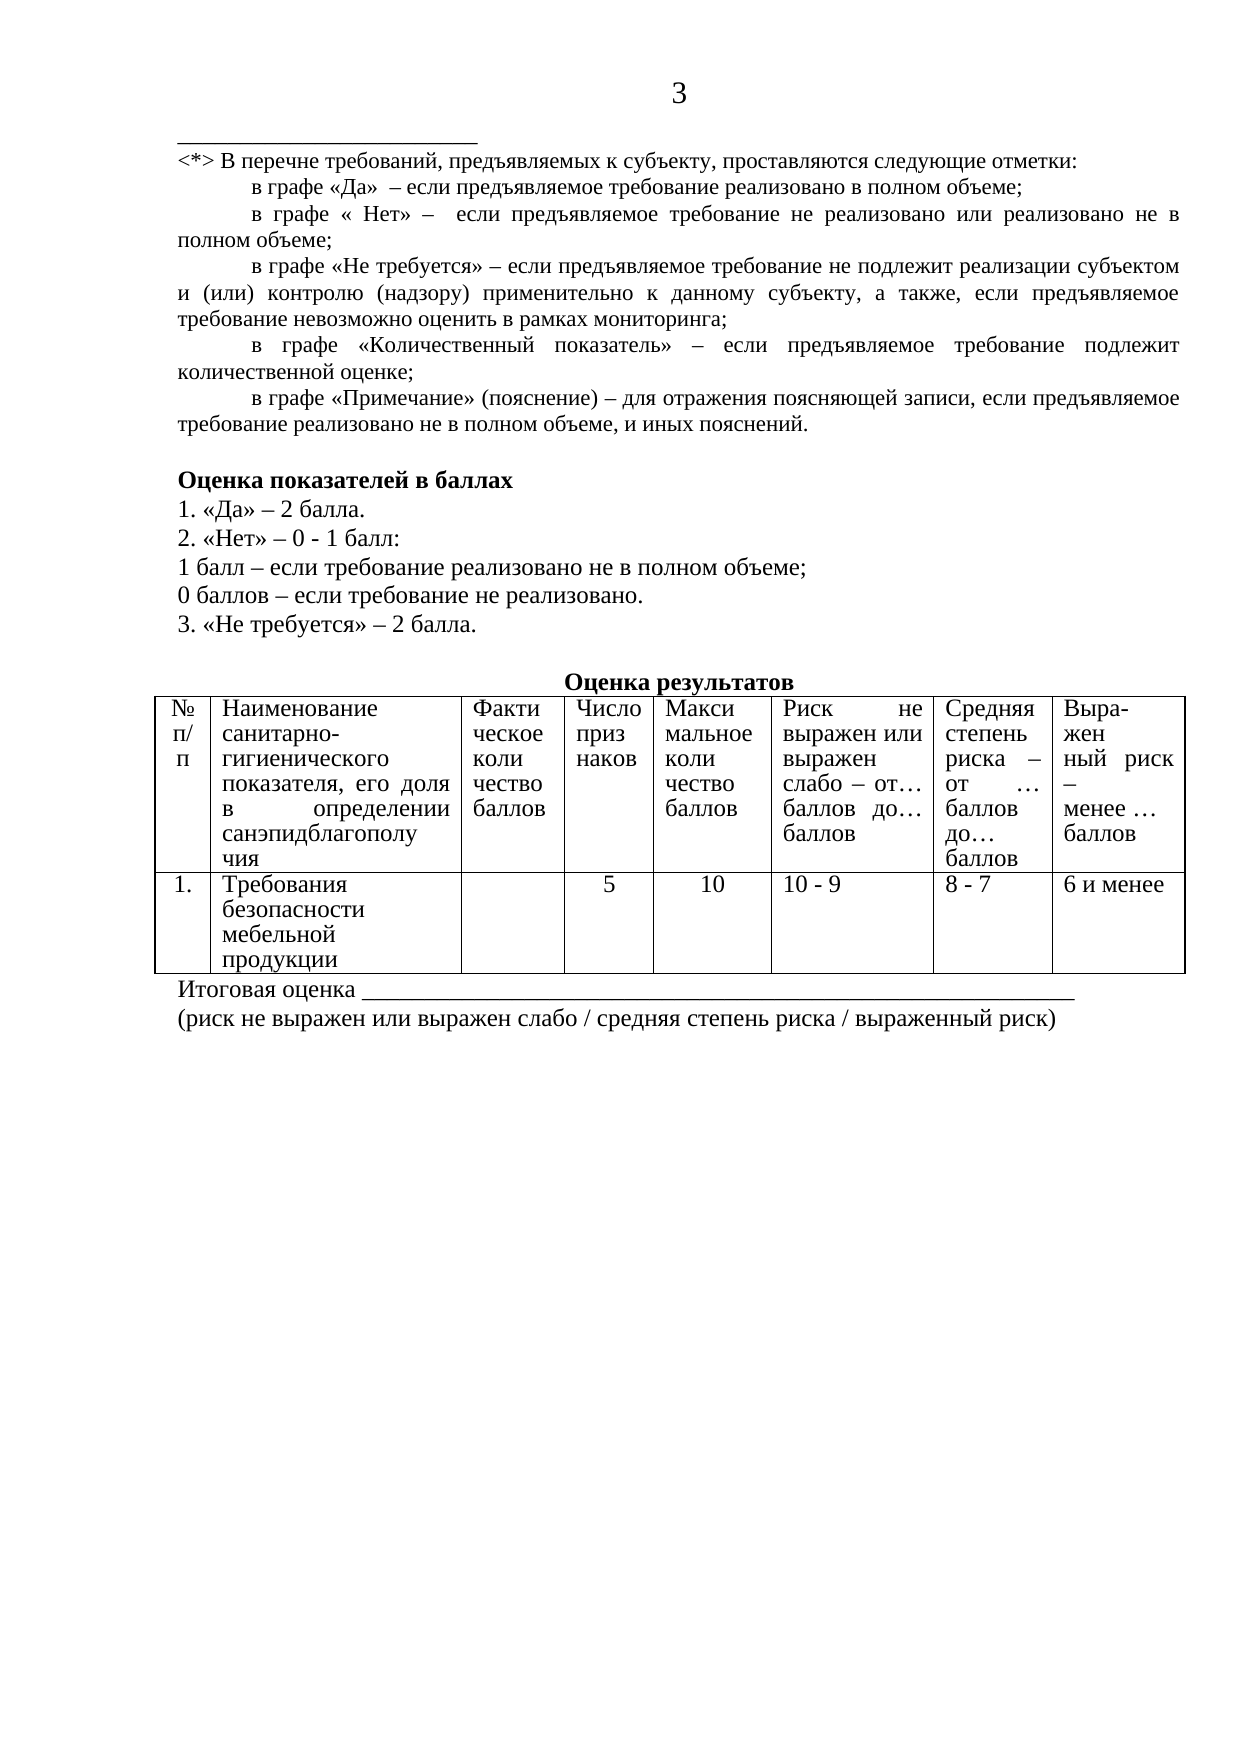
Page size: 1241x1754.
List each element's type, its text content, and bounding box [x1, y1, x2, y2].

text ________________________ [177, 118, 1181, 147]
table_header Средняя степень риска – от …баллов до… баллов [934, 697, 1052, 872]
table_header Выра- жен ный риск – менее … баллов [1053, 697, 1184, 872]
text в графе «Не требуется» – если предъявляемое требование не подлежит реализации субъектом и (или) контролю (надзору) применительно к данному субъекту, а также, если предъявляемое требование невозможно оценить в рамках мониторинга; [177, 252, 1181, 331]
text 1. «Да» – 2 балла. [177, 494, 1181, 523]
text (риск не выражен или выражен слабо / средняя степень риска / выраженный риск) [177, 1003, 1181, 1032]
text 3. «Не требуется» – 2 балла. [177, 609, 1181, 638]
text в графе « Нет» – если предъявляемое требование не реализовано или реализовано не в полном объеме; [177, 199, 1181, 252]
table_header Факти ческое коли чество баллов [462, 697, 564, 872]
text Итоговая оценка _________________________________________________________ [177, 974, 1181, 1003]
text Оценка результатов [177, 667, 1181, 696]
text 1 балл – если требование реализовано не в полном объеме; [177, 552, 1181, 581]
table_cell [462, 873, 564, 973]
table_cell Требования безопасности мебельной продукции [211, 873, 461, 973]
table_cell 10 [654, 873, 771, 973]
text <*> В перечне требований, предъявляемых к субъекту, проставляются следующие отметки: [177, 147, 1181, 173]
text в графе «Количественный показатель» – если предъявляемое требование подлежит количественной оценке; [177, 331, 1181, 384]
table_cell 10 - 9 [772, 873, 933, 973]
table_cell 5 [565, 873, 653, 973]
table_cell 8 - 7 [934, 873, 1052, 973]
text в графе «Да» – если предъявляемое требование реализовано в полном объеме; [177, 173, 1181, 199]
text Оценка показателей в баллах [177, 466, 1181, 494]
text 2. «Нет» – 0 - 1 балл: [177, 523, 1181, 552]
table_header Число приз наков [565, 697, 653, 872]
text 0 баллов – если требование не реализовано. [177, 581, 1181, 609]
text в графе «Примечание» (пояснение) – для отражения поясняющей записи, если предъявляемое требование реализовано не в полном объеме, и иных пояснений. [177, 384, 1181, 437]
table_header № п/п [156, 697, 210, 872]
table_header Риск не выражен или выражен слабо – от…баллов до…баллов [772, 697, 933, 872]
table_cell 6 и менее [1053, 873, 1184, 973]
table_cell 1. [156, 873, 210, 973]
table_header Макси мальное коли чество баллов [654, 697, 771, 872]
table_header Наименование санитарно-гигиенического показателя, его доля в определении санэпидблагополу чия [211, 697, 461, 872]
